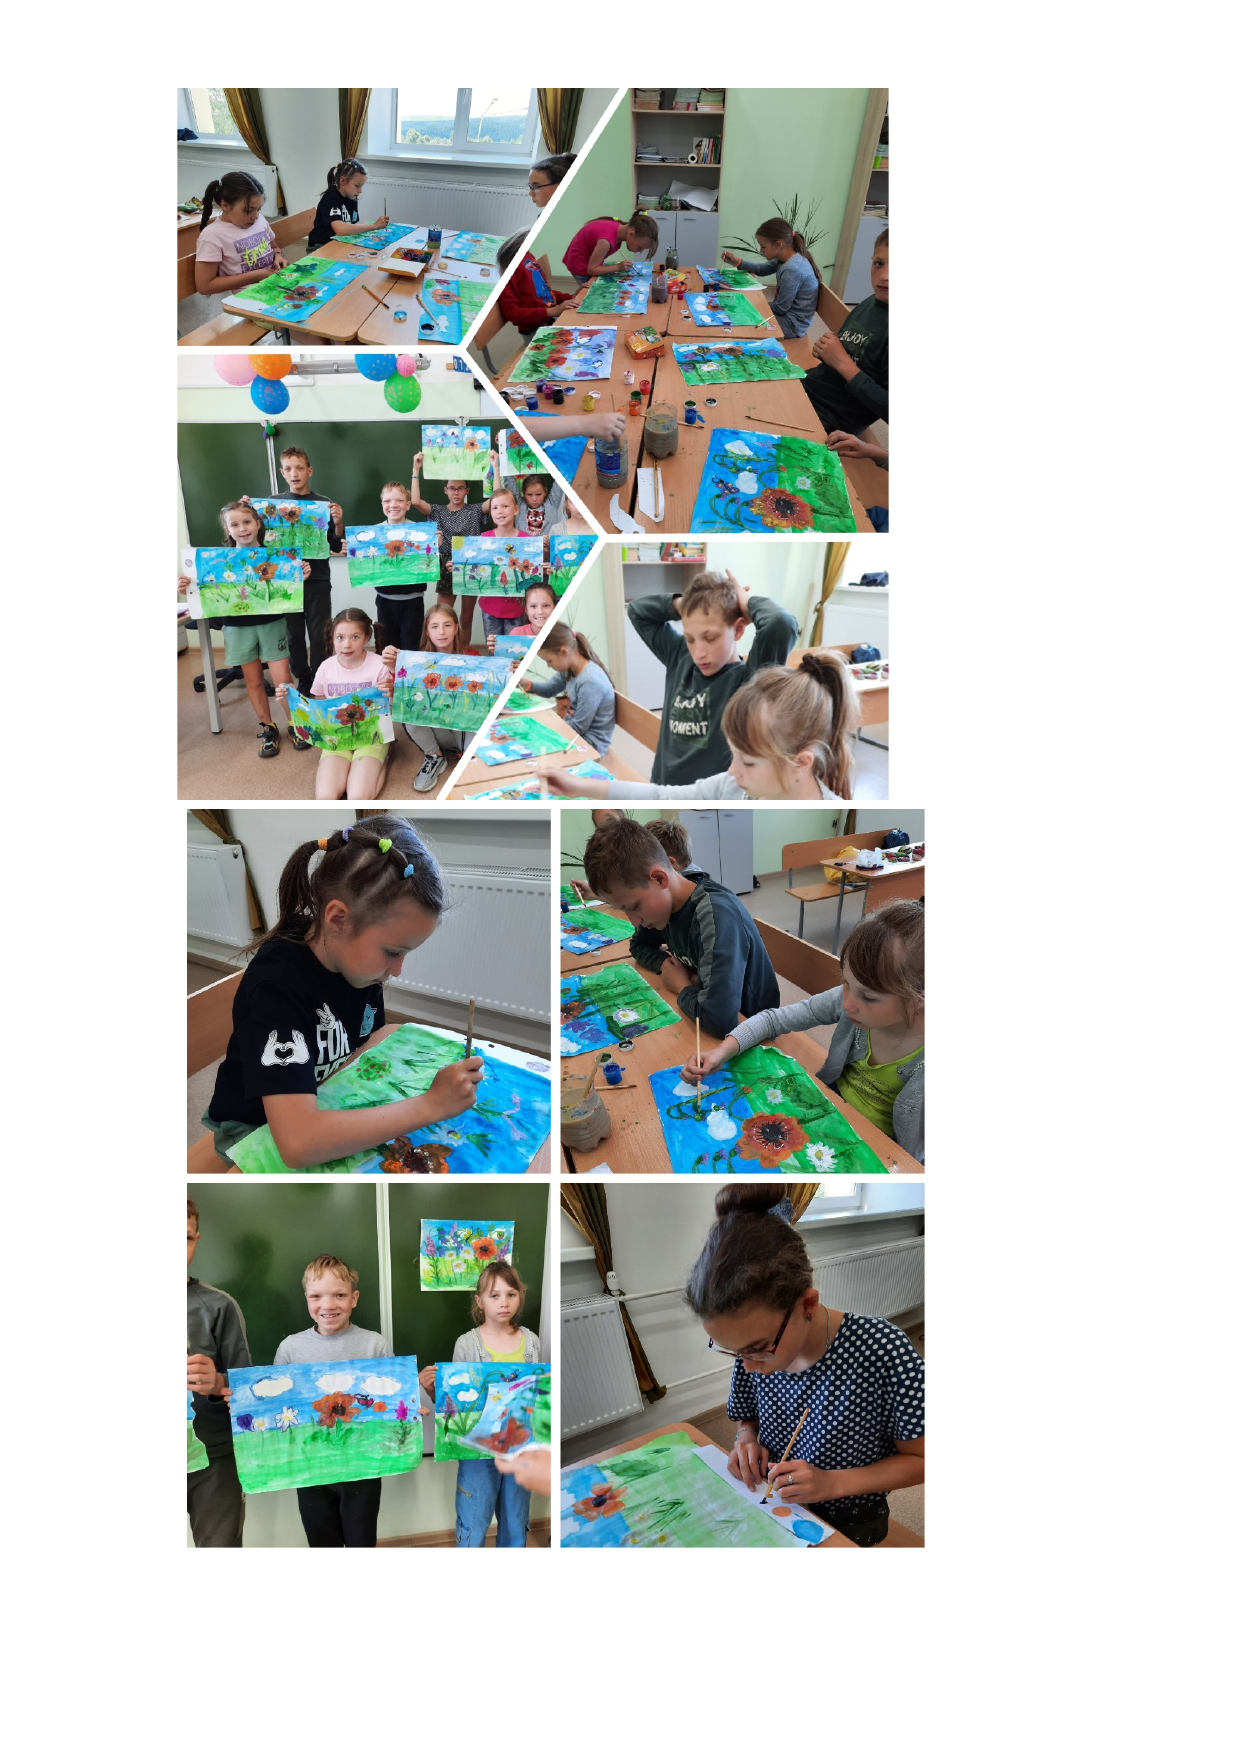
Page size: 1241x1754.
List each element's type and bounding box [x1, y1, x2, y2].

picture [177, 88, 934, 1557]
